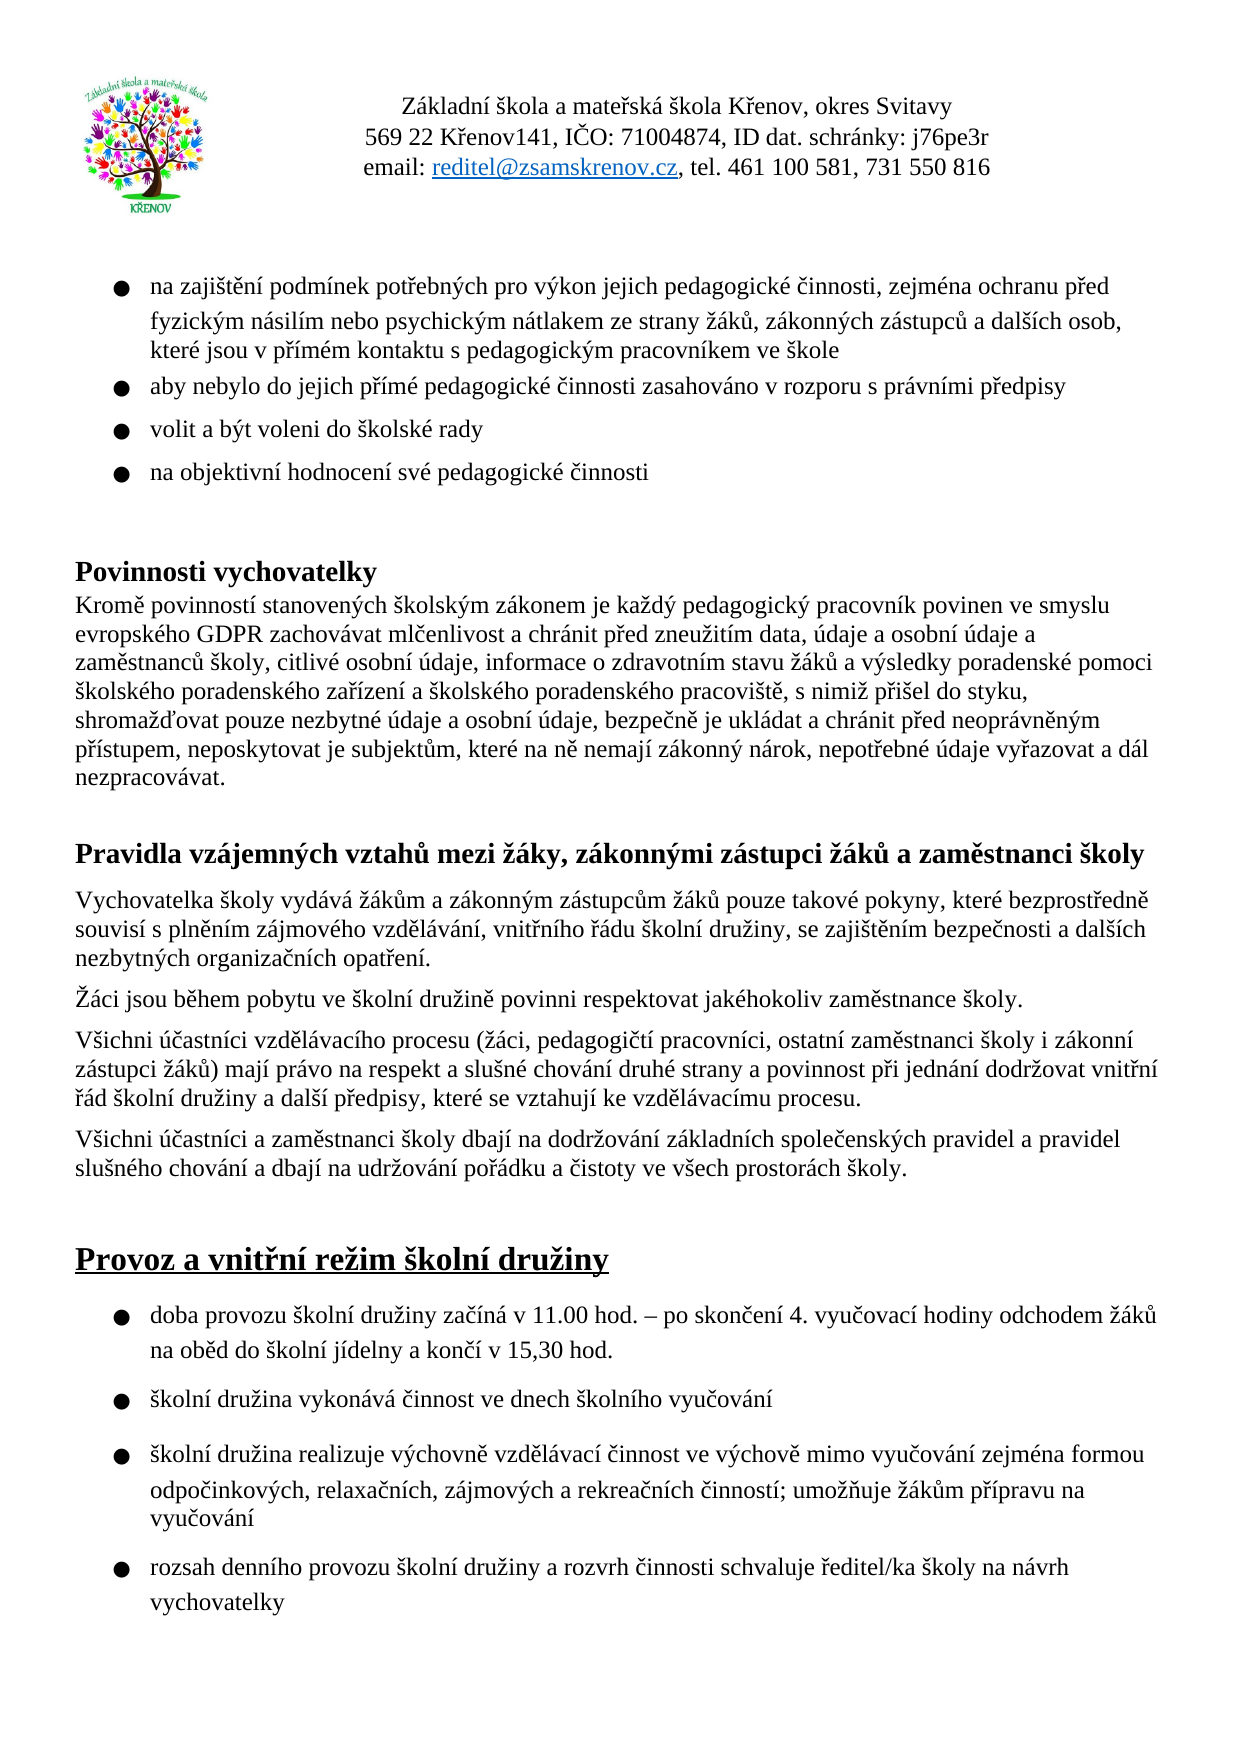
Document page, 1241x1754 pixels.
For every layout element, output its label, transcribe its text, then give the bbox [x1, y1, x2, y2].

list aby nebylo do jejich přímé pedagogické činnosti zasahováno v rozporu s právními předpisy [112, 364, 1165, 407]
list školní družina realizuje výchovně vzdělávací činnost ve výchově mimo vyučování zejména formou odpočinkových, relaxačních, zájmových a rekreačních činností; umožňuje žákům přípravu na vyučování [112, 1432, 1165, 1532]
picture [75, 73, 216, 217]
subtitle Povinnosti vychovatelky [75, 554, 1165, 587]
text Vychovatelka školy vydává žákům a zákonným zástupcům žáků pouze takové pokyny, které bezprostředně souvisí s plněním zájmového vzdělávání, vnitřního řádu školní družiny, se zajištěním bezpečnosti a dalších nezbytných organizačních opatření. [75, 885, 1165, 971]
subtitle Pravidla vzájemných vztahů mezi žáky, zákonnými zástupci žáků a zaměstnanci školy [75, 837, 1165, 870]
text Všichni účastníci a zaměstnanci školy dbají na dodržování základních společenských pravidel a pravidel slušného chování a dbají na udržování pořádku a čistoty ve všech prostorách školy. [75, 1124, 1165, 1181]
subtitle Provoz a vnitřní režim školní družiny [75, 1239, 1165, 1277]
text Kromě povinností stanovených školským zákonem je každý pedagogický pracovník povinen ve smyslu evropského GDPR zachovávat mlčenlivost a chránit před zneužitím data, údaje a osobní údaje a zaměstnanců školy, citlivé osobní údaje, informace o zdravotním stavu žáků a výsledky poradenské pomoci školského poradenského zařízení a školského poradenského pracoviště, s nimiž přišel do styku, shromažďovat pouze nezbytné údaje a osobní údaje, bezpečně je ukládat a chránit před neoprávněným přístupem, neposkytovat je subjektům, které na ně nemají zákonný nárok, nepotřebné údaje vyřazovat a dál nezpracovávat. [75, 590, 1165, 791]
list na zajištění podmínek potřebných pro výkon jejich pedagogické činnosti, zejména ochranu před fyzickým násilím nebo psychickým nátlakem ze strany žáků, zákonných zástupců a dalších osob, které jsou v přímém kontaktu s pedagogickým pracovníkem ve škole [112, 264, 1165, 364]
list rozsah denního provozu školní družiny a rozvrh činnosti schvaluje ředitel/ka školy na návrh vychovatelky [112, 1545, 1165, 1616]
text Žáci jsou během pobytu ve školní družině povinni respektovat jakéhokoliv zaměstnance školy. [75, 984, 1165, 1013]
list na objektivní hodnocení své pedagogické činnosti [112, 449, 1165, 492]
text Všichni účastníci vzdělávacího procesu (žáci, pedagogičtí pracovníci, ostatní zaměstnanci školy i zákonní zástupci žáků) mají právo na respekt a slušné chování druhé strany a povinnost při jednání dodržovat vnitřní řád školní družiny a další předpisy, které se vztahují ke vzdělávacímu procesu. [75, 1025, 1165, 1111]
list školní družina vykonává činnost ve dnech školního vyučování [112, 1377, 1165, 1419]
list doba provozu školní družiny začíná v 11.00 hod. – po skončení 4. vyučovací hodiny odchodem žáků na oběd do školní jídelny a končí v 15,30 hod. [112, 1293, 1165, 1364]
list volit a být voleni do školské rady [112, 407, 1165, 449]
